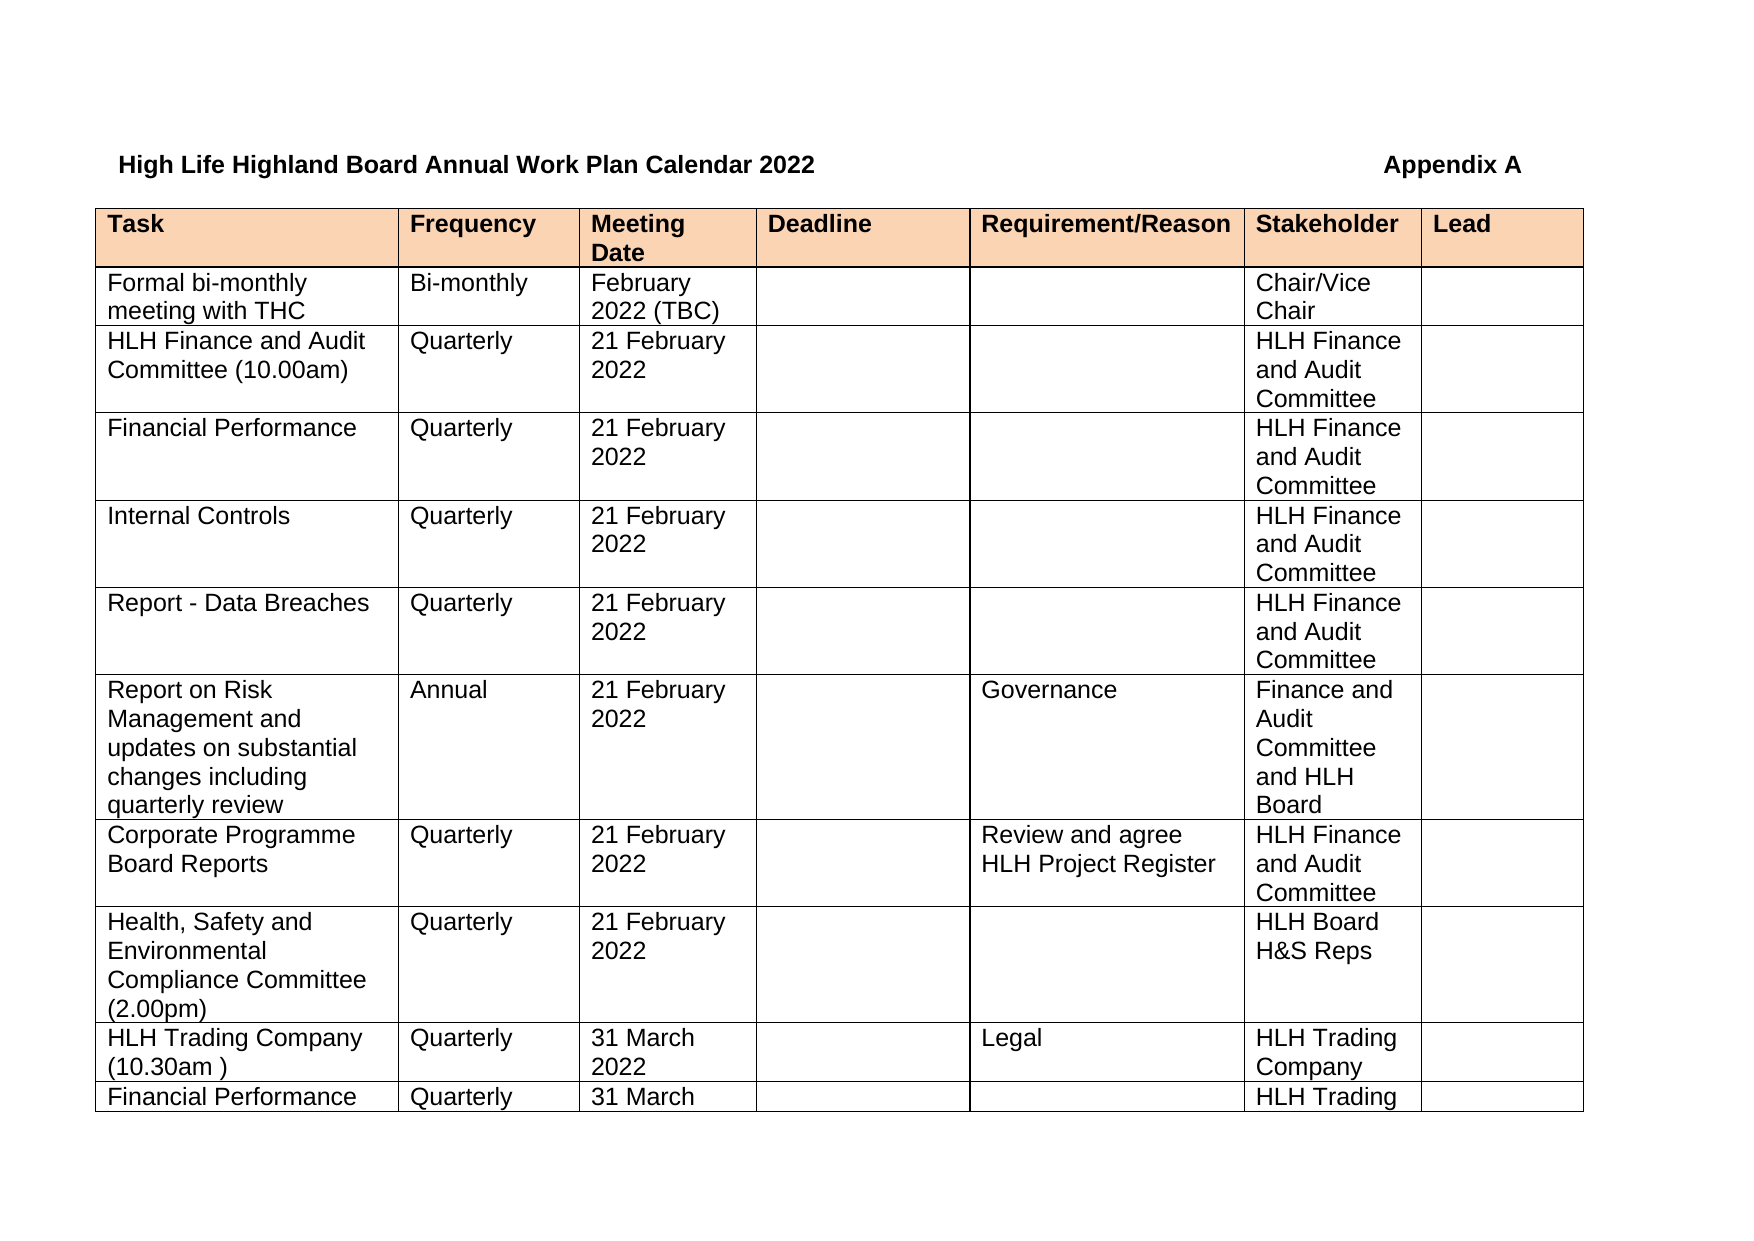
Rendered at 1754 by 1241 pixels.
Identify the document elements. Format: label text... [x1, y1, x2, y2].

table_cell [757, 675, 969, 819]
table_cell 21 February 2022 [580, 326, 756, 412]
table_cell [1422, 413, 1583, 499]
table_cell HLH Finance and Audit Committee [1245, 413, 1421, 499]
table_cell [971, 268, 1244, 325]
table_cell [757, 820, 969, 906]
text High Life Highland Board Annual Work Plan Calendar 2022 Appendix A [118, 150, 1606, 179]
table_cell [1422, 907, 1583, 1022]
table_cell [971, 588, 1244, 674]
table_cell [1422, 326, 1583, 412]
table_header Deadline [757, 209, 969, 266]
table_cell [757, 326, 969, 412]
table_header Task [96, 209, 398, 266]
table_header Stakeholder [1245, 209, 1421, 266]
table_cell Quarterly [399, 501, 579, 587]
table_cell HLH Finance and Audit Committee [1245, 588, 1421, 674]
table_cell [757, 1023, 969, 1081]
table_cell Governance [971, 675, 1244, 819]
table_cell [971, 326, 1244, 412]
table_cell HLH Board H&S Reps [1245, 907, 1421, 1022]
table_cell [96, 1082, 398, 1111]
table_cell 21 February 2022 [580, 820, 756, 906]
table_cell Corporate Programme Board Reports [96, 820, 398, 906]
table_cell Internal Controls [96, 501, 398, 587]
table_cell 31 March 2022 [580, 1082, 756, 1111]
table_cell Finance and Audit Committee and HLH Board [1245, 675, 1421, 819]
table_cell Quarterly [399, 326, 579, 412]
table_header Frequency [399, 209, 579, 266]
table_cell [1422, 268, 1583, 325]
table_header Lead [1422, 209, 1583, 266]
table_cell [971, 907, 1244, 1022]
table_cell Formal bi-monthly meeting with THC [96, 268, 398, 325]
table_cell Quarterly [399, 820, 579, 906]
table_cell [971, 413, 1244, 499]
table_cell [757, 501, 969, 587]
table_cell [757, 1082, 969, 1111]
table_cell Health, Safety and Environmental Compliance Committee (2.00pm) [96, 907, 398, 1022]
table_cell [1422, 501, 1583, 587]
table_cell [1422, 1082, 1583, 1111]
table_cell HLH Finance and Audit Committee (10.00am) [96, 326, 398, 412]
table_cell Review and agree HLH Project Register [971, 820, 1244, 906]
table_cell Report - Data Breaches [96, 588, 398, 674]
table_cell Legal [971, 1023, 1244, 1081]
table_cell Chair/Vice Chair [1245, 268, 1421, 325]
table_cell February 2022 (TBC) [580, 268, 756, 325]
table_cell Bi-monthly [399, 268, 579, 325]
table_cell [757, 413, 969, 499]
table_cell [1422, 675, 1583, 819]
table_cell HLH Trading Company [1245, 1082, 1421, 1111]
table_cell Quarterly [399, 588, 579, 674]
table_cell [757, 588, 969, 674]
table_cell [971, 1082, 1244, 1111]
table_cell Annual [399, 675, 579, 819]
table_cell 31 March 2022 [580, 1023, 756, 1081]
table_cell [1422, 820, 1583, 906]
table_cell 21 February 2022 [580, 501, 756, 587]
table_cell [971, 501, 1244, 587]
table_cell HLH Finance and Audit Committee [1245, 326, 1421, 412]
table_header Requirement/Reason [971, 209, 1244, 266]
table_cell Quarterly [399, 413, 579, 499]
table_cell Quarterly [399, 907, 579, 1022]
table_cell 21 February 2022 [580, 413, 756, 499]
table_cell [1422, 1023, 1583, 1081]
table_header Meeting Date [580, 209, 756, 266]
table_cell 21 February 2022 [580, 907, 756, 1022]
table_cell [757, 907, 969, 1022]
table_cell Quarterly [399, 1082, 579, 1111]
table_cell Financial Performance [96, 413, 398, 499]
table_cell 21 February 2022 [580, 588, 756, 674]
table_cell 21 February 2022 [580, 675, 756, 819]
table_cell HLH Trading Company [1245, 1023, 1421, 1081]
table_cell [1422, 588, 1583, 674]
table_cell HLH Finance and Audit Committee [1245, 501, 1421, 587]
table_cell [757, 268, 969, 325]
table_cell HLH Trading Company (10.30am ) [96, 1023, 398, 1081]
table_cell Quarterly [399, 1023, 579, 1081]
table_cell HLH Finance and Audit Committee [1245, 820, 1421, 906]
table_cell Report on Risk Management and updates on substantial changes including quarterly review [96, 675, 398, 819]
